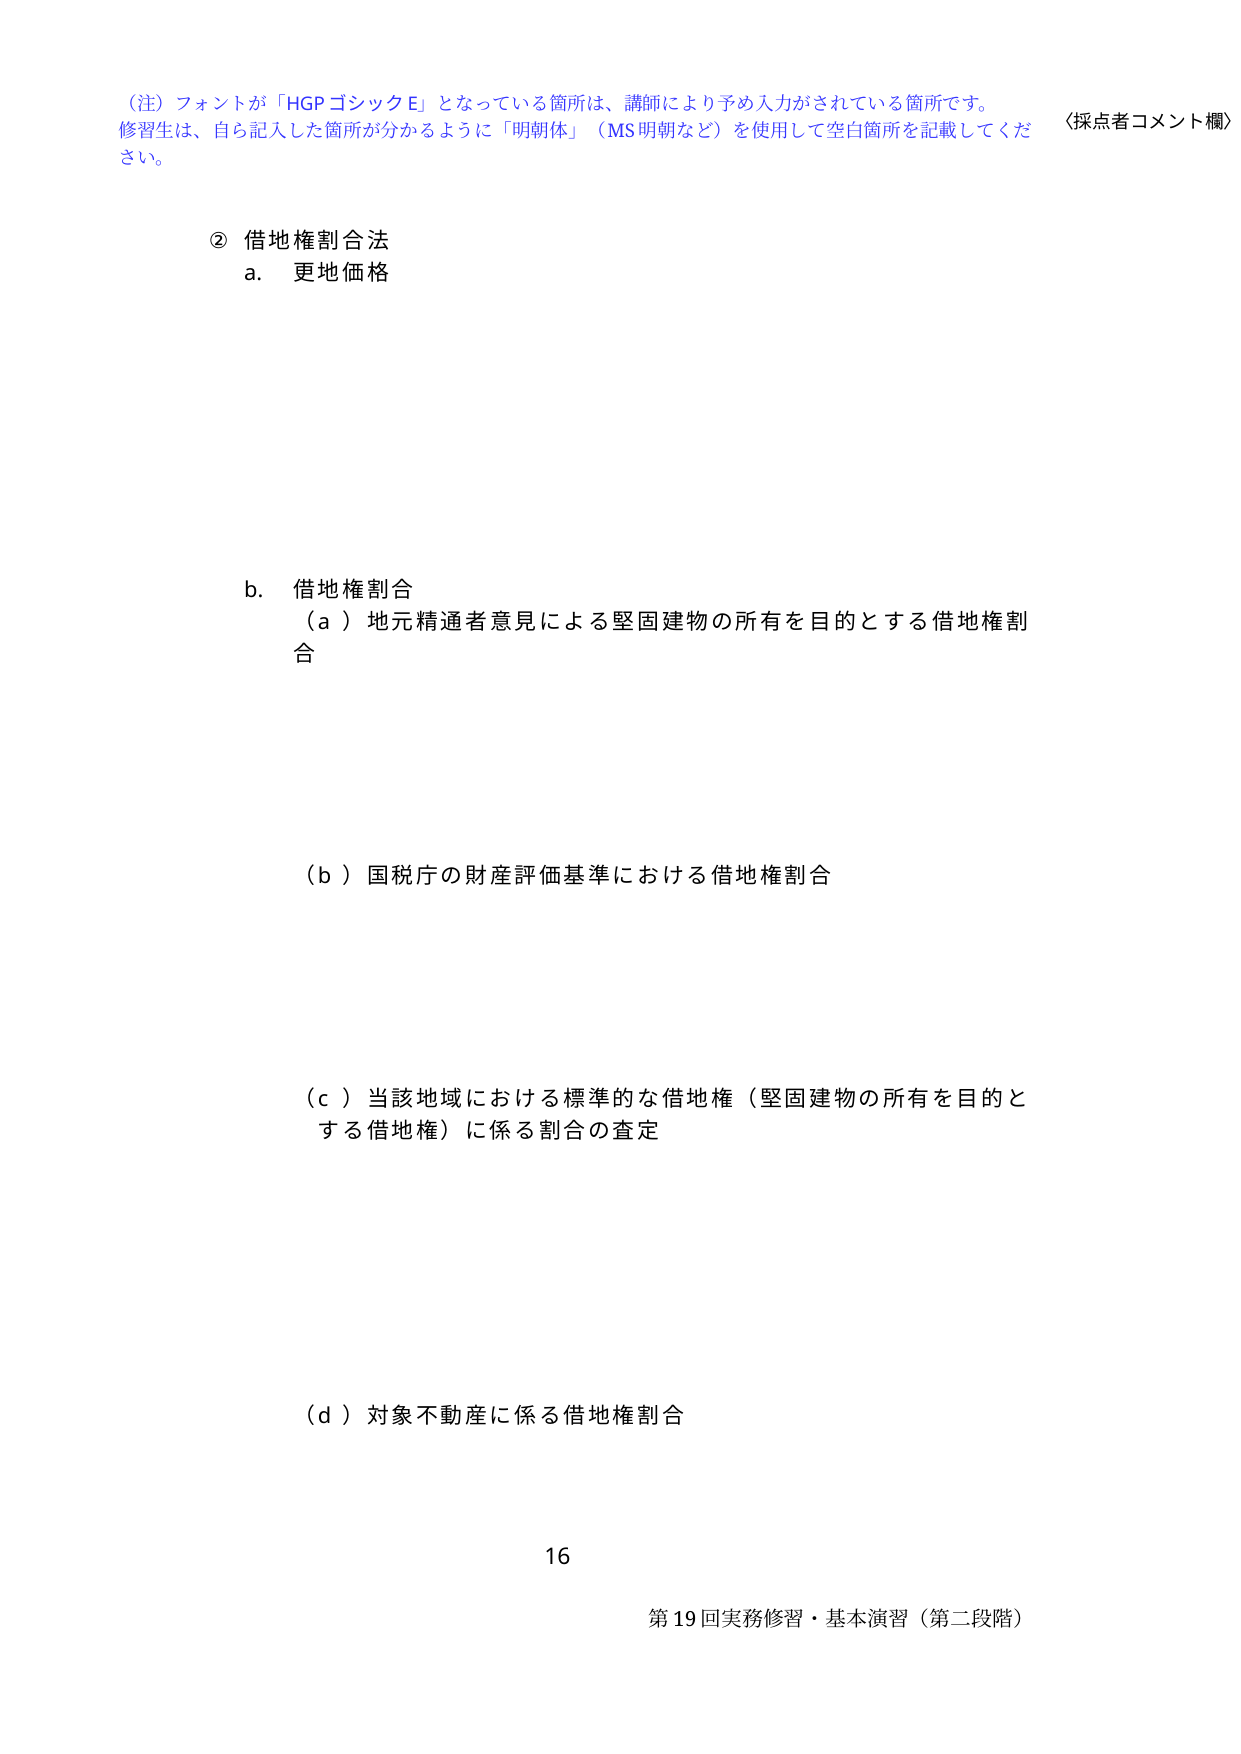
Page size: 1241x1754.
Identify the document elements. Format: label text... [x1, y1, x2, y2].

text b. 借地権割合 [239, 572, 1031, 604]
text （d）対象不動産に係る借地権割合 [269, 1398, 1031, 1430]
text ②借地権割合法 [121, 223, 1031, 255]
text a. 更地価格 [239, 255, 1031, 287]
text （c）当該地域における標準的な借地権（堅固建物の所有を目的とする借地権）に係る割合の査定 [269, 1081, 1031, 1144]
text （b）国税庁の財産評価基準における借地権割合 [269, 858, 1031, 890]
text （a）地元精通者意見による堅固建物の所有を目的とする借地権割合 [269, 604, 1031, 668]
